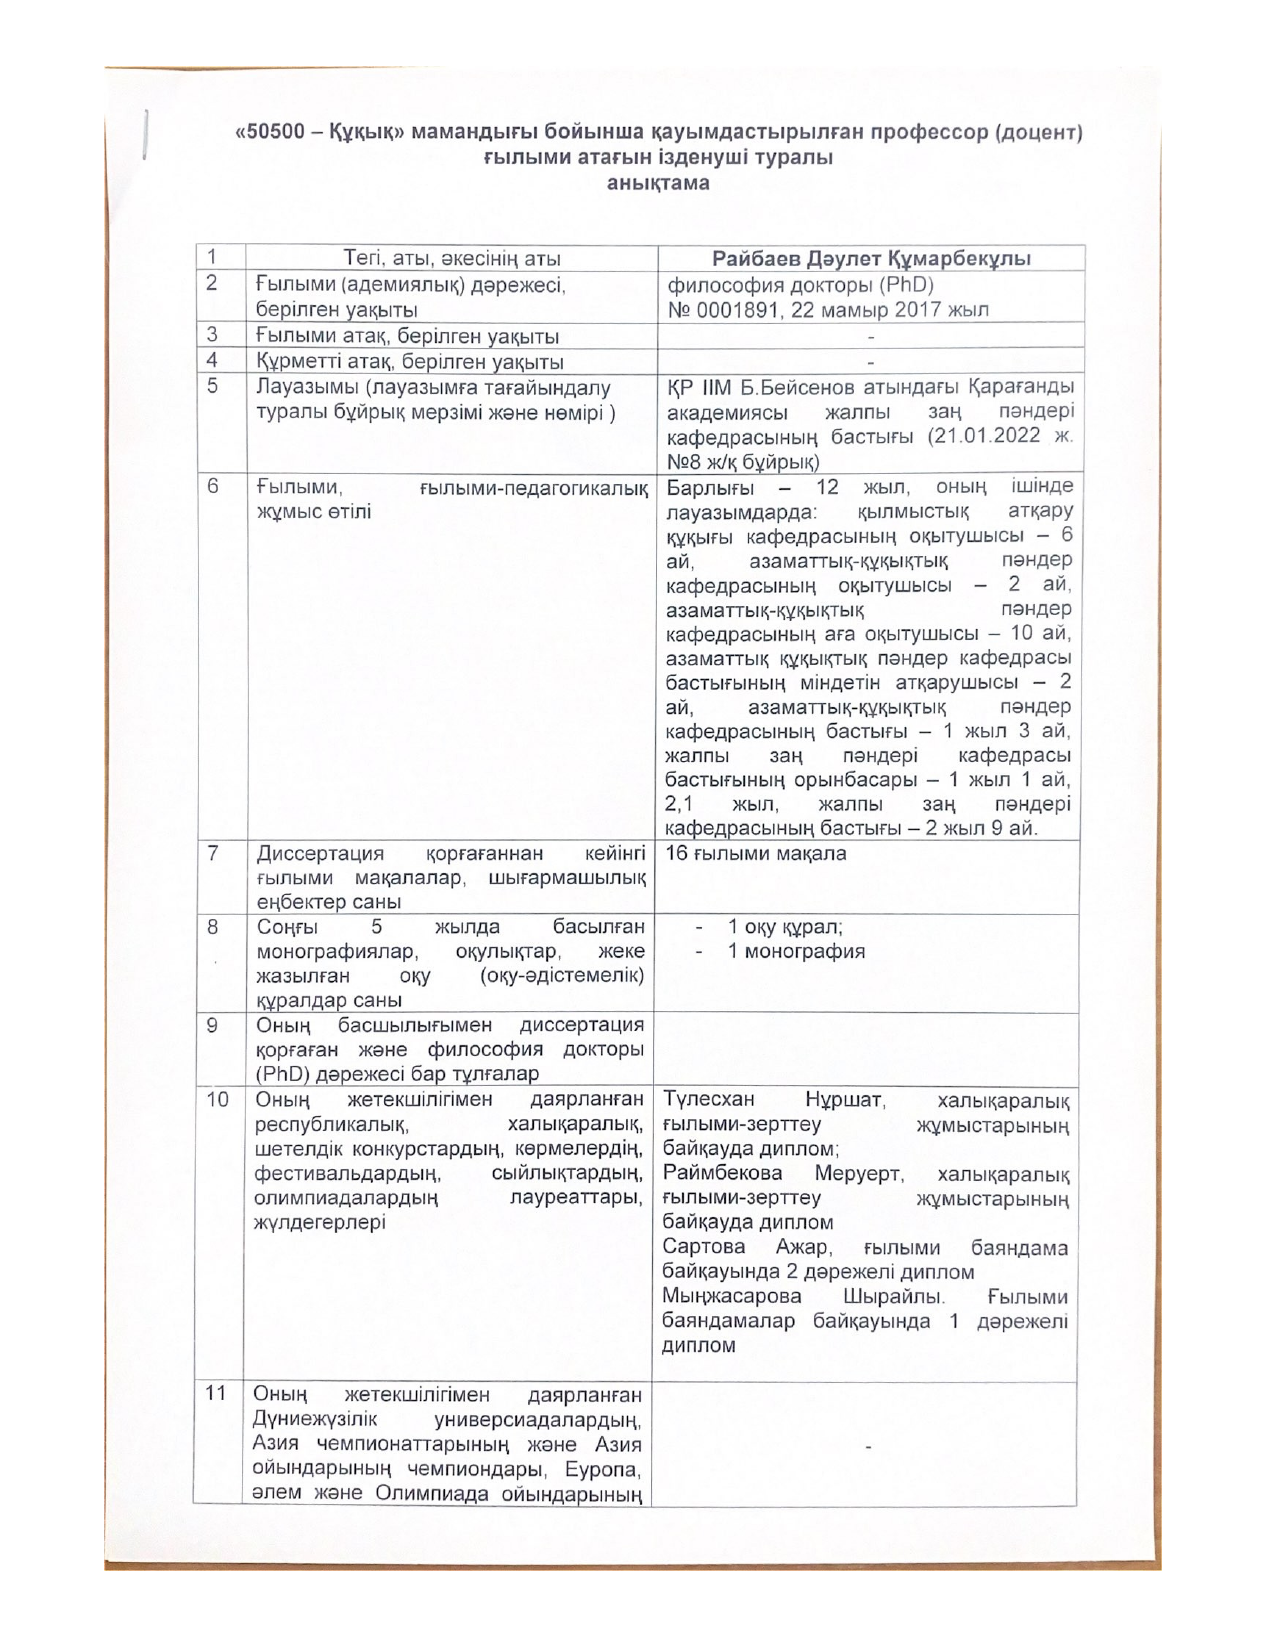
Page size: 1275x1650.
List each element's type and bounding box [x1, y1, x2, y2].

picture [104, 66, 1162, 1571]
